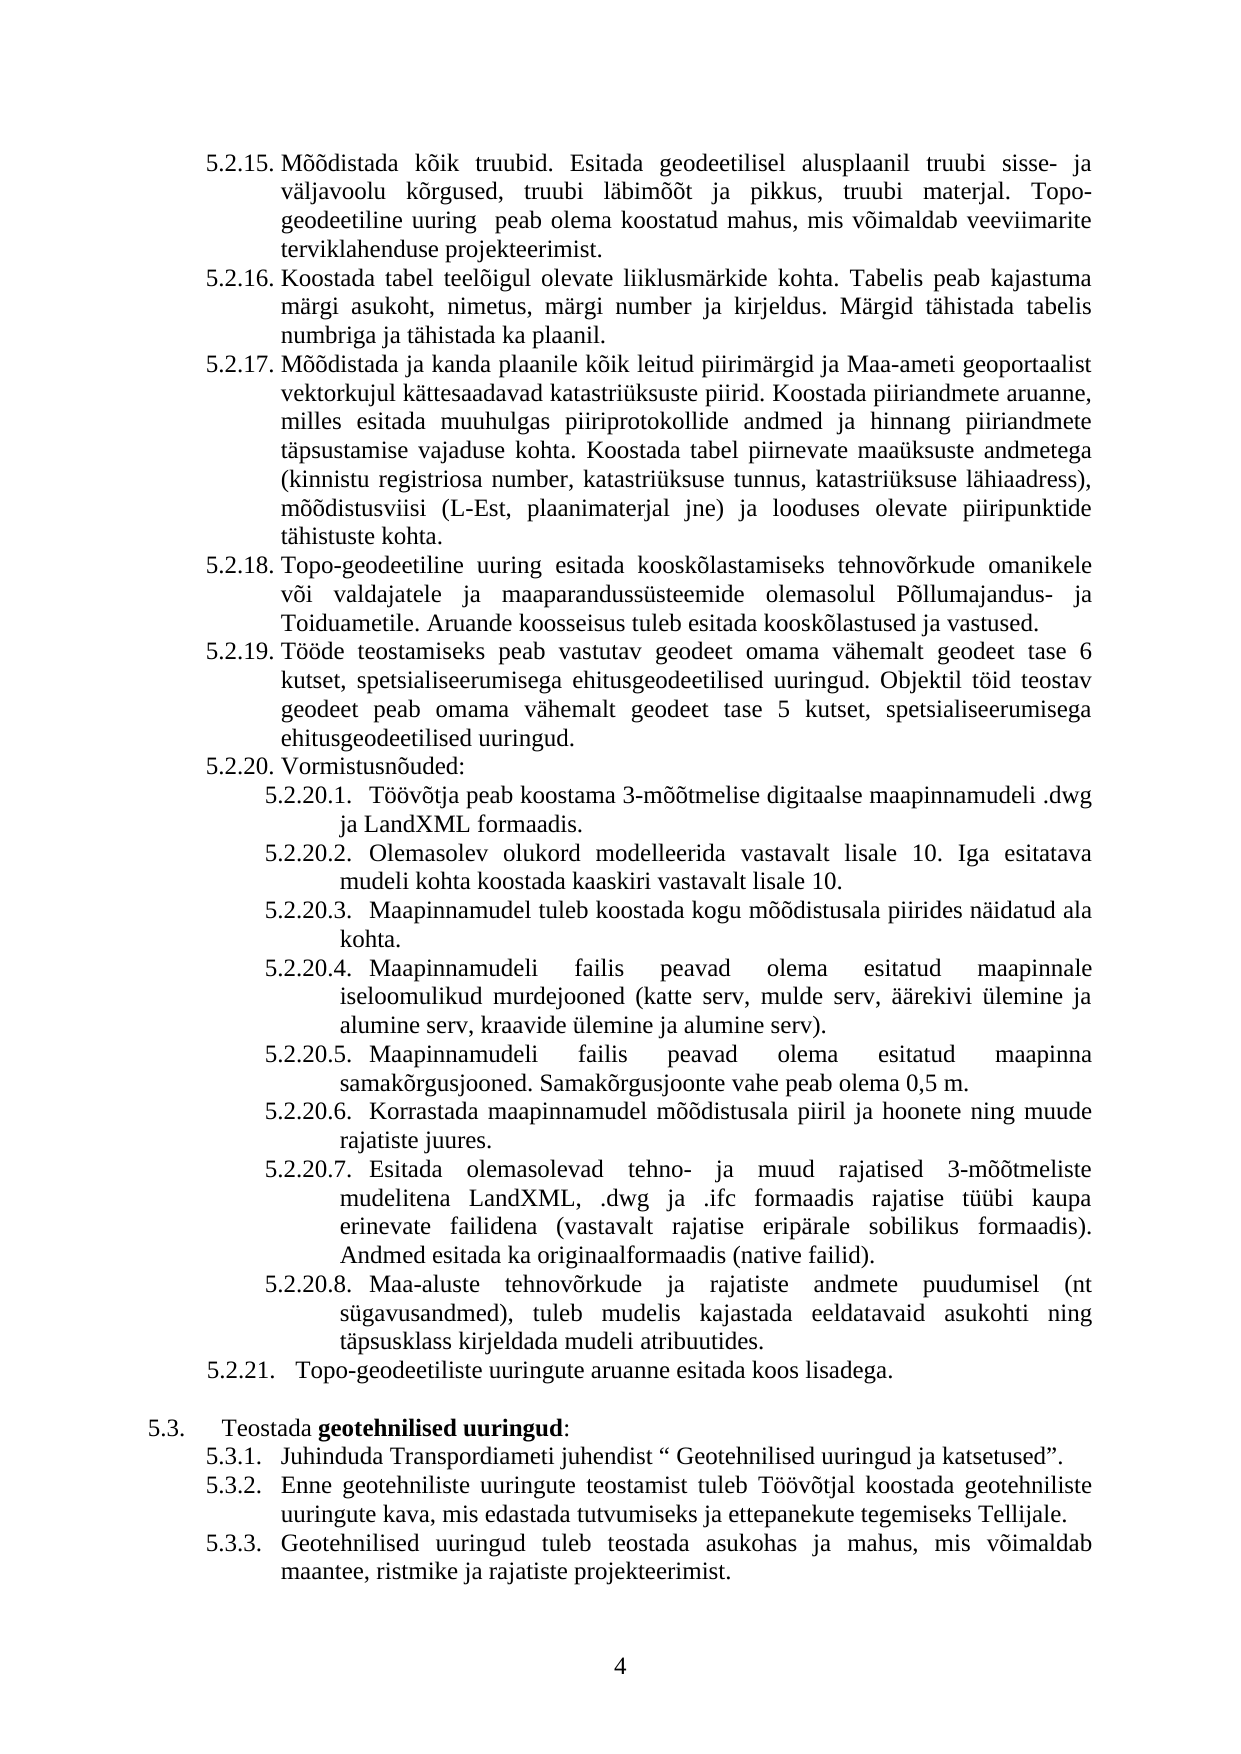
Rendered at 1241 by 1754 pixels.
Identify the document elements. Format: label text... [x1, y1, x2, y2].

list Korrastada maapinnamudel mõõdistusala piiril ja hoonete ning muude rajatiste juures. [264, 1096, 1093, 1154]
list Maapinnamudeli failis peavad olema esitatud maapinna samakõrgusjooned. Samakõrgusjoonte vahe peab olema 0,5 m. [264, 1039, 1093, 1096]
list Olemasolev olukord modelleerida vastavalt lisale 10. Iga esitatava mudeli kohta koostada kaaskiri vastavalt lisale 10. [264, 838, 1093, 895]
list Maa-aluste tehnovõrkude ja rajatiste andmete puudumisel (nt sügavusandmed), tuleb mudelis kajastada eeldatavaid asukohti ning täpsusklass kirjeldada mudeli atribuutides. [264, 1269, 1093, 1355]
list Mõõdistada kõik truubid. Esitada geodeetilisel alusplaanil truubi sisse- ja väljavoolu kõrgused, truubi läbimõõt ja pikkus, truubi materjal. Topo-geodeetiline uuring peab olema koostatud mahus, mis võimaldab veeviimarite terviklahenduse projekteerimist. [206, 148, 1093, 263]
list Juhinduda Transpordiameti juhendist “ Geotehnilised uuringud ja katsetused”. [206, 1441, 1093, 1470]
list Töövõtja peab koostama 3-mõõtmelise digitaalse maapinnamudeli .dwg ja LandXML formaadis. [264, 780, 1093, 838]
list Topo-geodeetiliste uuringute aruanne esitada koos lisadega. [207, 1355, 1093, 1384]
list Topo-geodeetiline uuring esitada kooskõlastamiseks tehnovõrkude omanikele või valdajatele ja maaparandussüsteemide olemasolul Põllumajandus- ja Toiduametile. Aruande koosseisus tuleb esitada kooskõlastused ja vastused. [206, 550, 1093, 636]
list Maapinnamudeli failis peavad olema esitatud maapinnale iseloomulikud murdejooned (katte serv, mulde serv, äärekivi ülemine ja alumine serv, kraavide ülemine ja alumine serv). [264, 953, 1093, 1039]
list Vormistusnõuded: [206, 751, 1093, 780]
list Geotehnilised uuringud tuleb teostada asukohas ja mahus, mis võimaldab maantee, ristmike ja rajatiste projekteerimist. [206, 1528, 1093, 1585]
list Enne geotehniliste uuringute teostamist tuleb Töövõtjal koostada geotehniliste uuringute kava, mis edastada tutvumiseks ja ettepanekute tegemiseks Tellijale. [206, 1470, 1093, 1528]
list Mõõdistada ja kanda plaanile kõik leitud piirimärgid ja Maa-ameti geoportaalist vektorkujul kättesaadavad katastriüksuste piirid. Koostada piiriandmete aruanne, milles esitada muuhulgas piiriprotokollide andmed ja hinnang piiriandmete täpsustamise vajaduse kohta. Koostada tabel piirnevate maaüksuste andmetega (kinnistu registriosa number, katastriüksuse tunnus, katastriüksuse lähiaadress), mõõdistusviisi (L-Est, plaanimaterjal jne) ja looduses olevate piiripunktide tähistuste kohta. [206, 349, 1093, 550]
list Koostada tabel teelõigul olevate liiklusmärkide kohta. Tabelis peab kajastuma märgi asukoht, nimetus, märgi number ja kirjeldus. Märgid tähistada tabelis numbriga ja tähistada ka plaanil. [206, 263, 1093, 349]
list Teostada geotehnilised uuringud: [148, 1413, 1093, 1441]
list Tööde teostamiseks peab vastutav geodeet omama vähemalt geodeet tase 6 kutset, spetsialiseerumisega ehitusgeodeetilised uuringud. Objektil töid teostav geodeet peab omama vähemalt geodeet tase 5 kutset, spetsialiseerumisega ehitusgeodeetilised uuringud. [206, 636, 1093, 751]
list Maapinnamudel tuleb koostada kogu mõõdistusala piirides näidatud ala kohta. [264, 895, 1093, 953]
list Esitada olemasolevad tehno- ja muud rajatised 3-mõõtmeliste mudelitena LandXML, .dwg ja .ifc formaadis rajatise tüübi kaupa erinevate failidena (vastavalt rajatise eripärale sobilikus formaadis). Andmed esitada ka originaalformaadis (native failid). [264, 1154, 1093, 1269]
